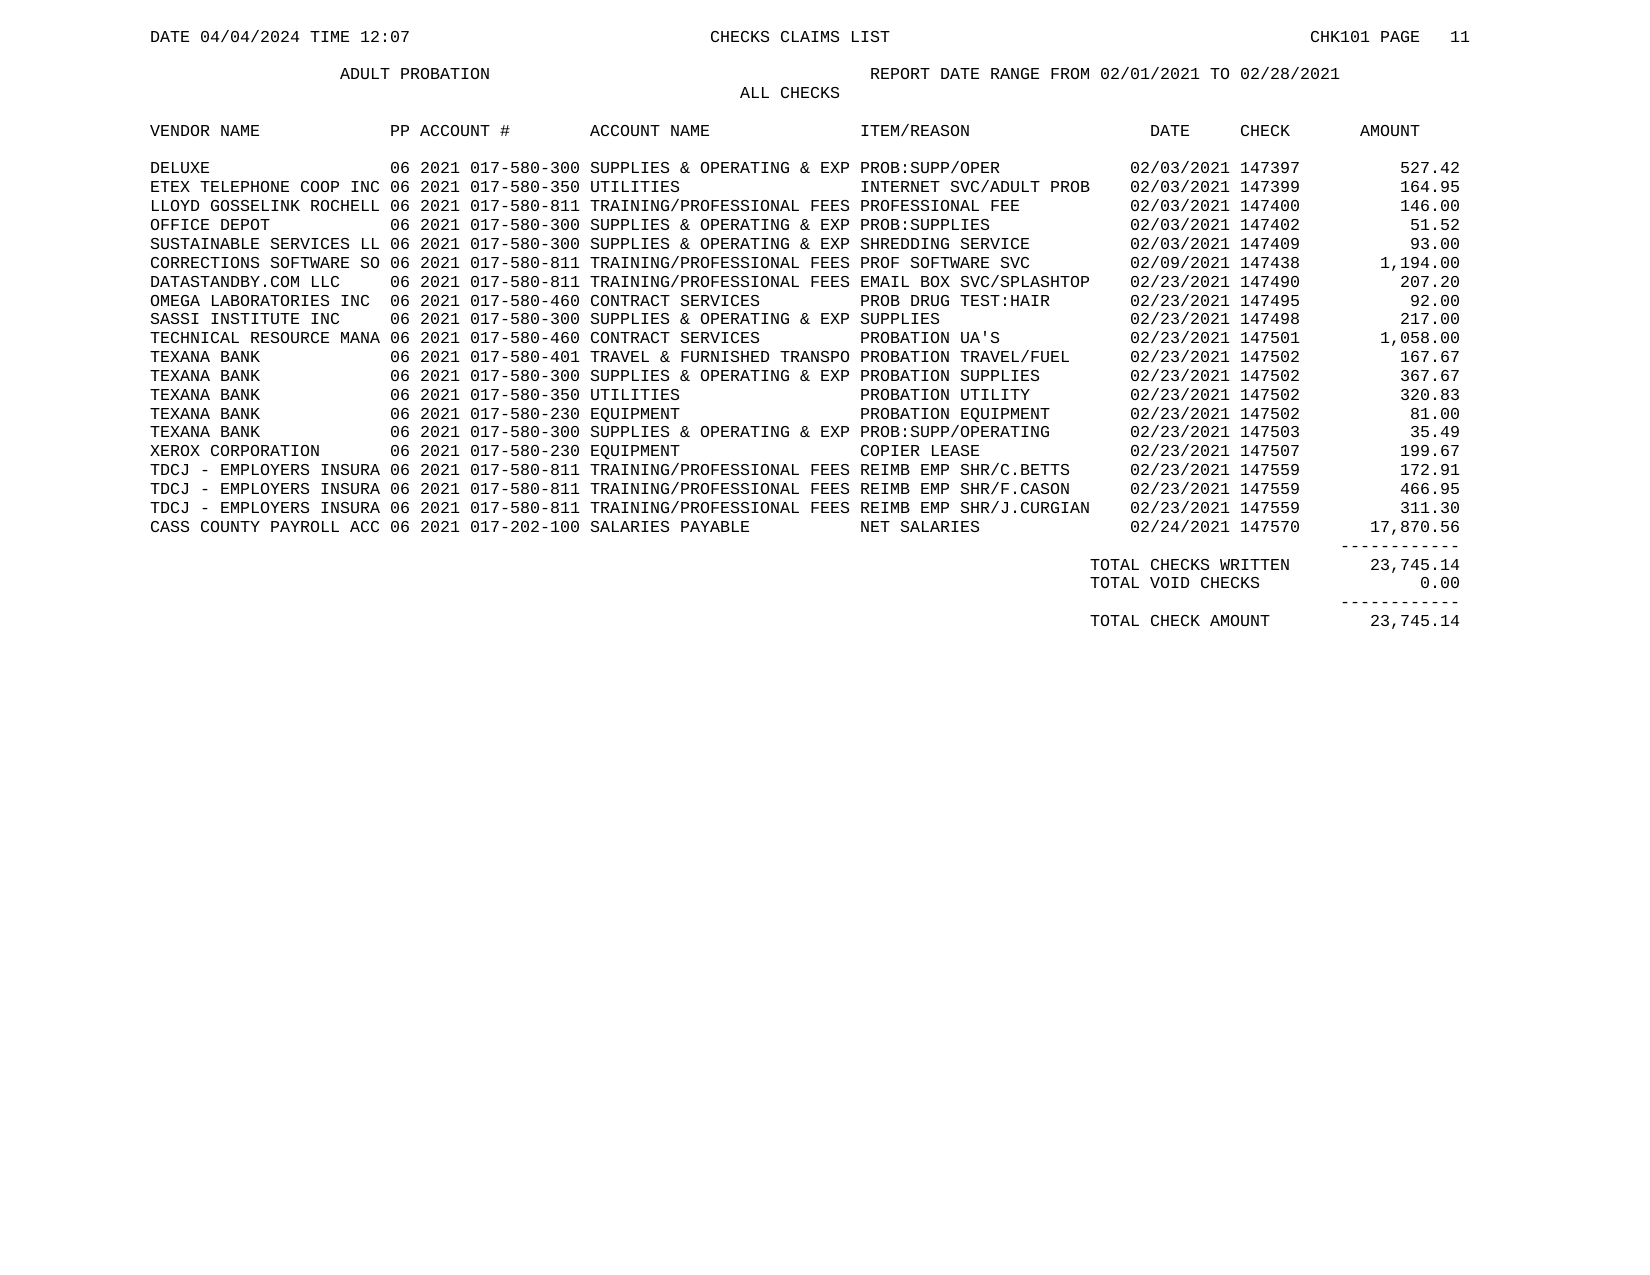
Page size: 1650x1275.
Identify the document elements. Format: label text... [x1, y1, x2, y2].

text TEXANA BANK 06 2021 017-580-300 SUPPLIES & OPERATING & EXP PROBATION SUPPLIES 02/23/2021 147502 367.67 [150, 367, 1500, 386]
text TOTAL CHECKS WRITTEN 23,745.14 [150, 556, 1500, 575]
text OFFICE DEPOT 06 2021 017-580-300 SUPPLIES & OPERATING & EXP PROB:SUPPLIES 02/03/2021 147402 51.52 [150, 217, 1500, 236]
text SUSTAINABLE SERVICES LL 06 2021 017-580-300 SUPPLIES & OPERATING & EXP SHREDDING SERVICE 02/03/2021 147409 93.00 [150, 236, 1500, 254]
text TEXANA BANK 06 2021 017-580-401 TRAVEL & FURNISHED TRANSPO PROBATION TRAVEL/FUEL 02/23/2021 147502 167.67 [150, 349, 1500, 367]
text TOTAL VOID CHECKS 0.00 [150, 575, 1500, 594]
text OMEGA LABORATORIES INC 06 2021 017-580-460 CONTRACT SERVICES PROB DRUG TEST:HAIR 02/23/2021 147495 92.00 [150, 292, 1500, 311]
text DELUXE 06 2021 017-580-300 SUPPLIES & OPERATING & EXP PROB:SUPP/OPER 02/03/2021 147397 527.42 [150, 160, 1500, 179]
text TEXANA BANK 06 2021 017-580-230 EQUIPMENT PROBATION EQUIPMENT 02/23/2021 147502 81.00 [150, 405, 1500, 424]
text ADULT PROBATION REPORT DATE RANGE FROM 02/01/2021 TO 02/28/2021 [150, 66, 1500, 85]
text ------------ [150, 537, 1500, 556]
text SASSI INSTITUTE INC 06 2021 017-580-300 SUPPLIES & OPERATING & EXP SUPPLIES 02/23/2021 147498 217.00 [150, 311, 1500, 330]
text DATASTANDBY.COM LLC 06 2021 017-580-811 TRAINING/PROFESSIONAL FEES EMAIL BOX SVC/SPLASHTOP 02/23/2021 147490 207.20 [150, 273, 1500, 292]
text TDCJ - EMPLOYERS INSURA 06 2021 017-580-811 TRAINING/PROFESSIONAL FEES REIMB EMP SHR/C.BETTS 02/23/2021 147559 172.91 [150, 462, 1500, 481]
text ------------ [150, 594, 1500, 613]
text TECHNICAL RESOURCE MANA 06 2021 017-580-460 CONTRACT SERVICES PROBATION UA'S 02/23/2021 147501 1,058.00 [150, 330, 1500, 349]
text TOTAL CHECK AMOUNT 23,745.14 [150, 613, 1500, 631]
text LLOYD GOSSELINK ROCHELL 06 2021 017-580-811 TRAINING/PROFESSIONAL FEES PROFESSIONAL FEE 02/03/2021 147400 146.00 [150, 198, 1500, 217]
text ALL CHECKS [150, 85, 1500, 103]
text DATE 04/04/2024 TIME 12:07 CHECKS CLAIMS LIST CHK101 PAGE 11 [150, 28, 1500, 47]
text CASS COUNTY PAYROLL ACC 06 2021 017-202-100 SALARIES PAYABLE NET SALARIES 02/24/2021 147570 17,870.56 [150, 518, 1500, 537]
text VENDOR NAME PP ACCOUNT # ACCOUNT NAME ITEM/REASON DATE CHECK AMOUNT [150, 122, 1500, 141]
text TEXANA BANK 06 2021 017-580-300 SUPPLIES & OPERATING & EXP PROB:SUPP/OPERATING 02/23/2021 147503 35.49 [150, 424, 1500, 443]
text CORRECTIONS SOFTWARE SO 06 2021 017-580-811 TRAINING/PROFESSIONAL FEES PROF SOFTWARE SVC 02/09/2021 147438 1,194.00 [150, 254, 1500, 273]
text TDCJ - EMPLOYERS INSURA 06 2021 017-580-811 TRAINING/PROFESSIONAL FEES REIMB EMP SHR/F.CASON 02/23/2021 147559 466.95 [150, 481, 1500, 499]
text TDCJ - EMPLOYERS INSURA 06 2021 017-580-811 TRAINING/PROFESSIONAL FEES REIMB EMP SHR/J.CURGIAN 02/23/2021 147559 311.30 [150, 499, 1500, 518]
text ETEX TELEPHONE COOP INC 06 2021 017-580-350 UTILITIES INTERNET SVC/ADULT PROB 02/03/2021 147399 164.95 [150, 179, 1500, 198]
text TEXANA BANK 06 2021 017-580-350 UTILITIES PROBATION UTILITY 02/23/2021 147502 320.83 [150, 386, 1500, 405]
text XEROX CORPORATION 06 2021 017-580-230 EQUIPMENT COPIER LEASE 02/23/2021 147507 199.67 [150, 443, 1500, 462]
